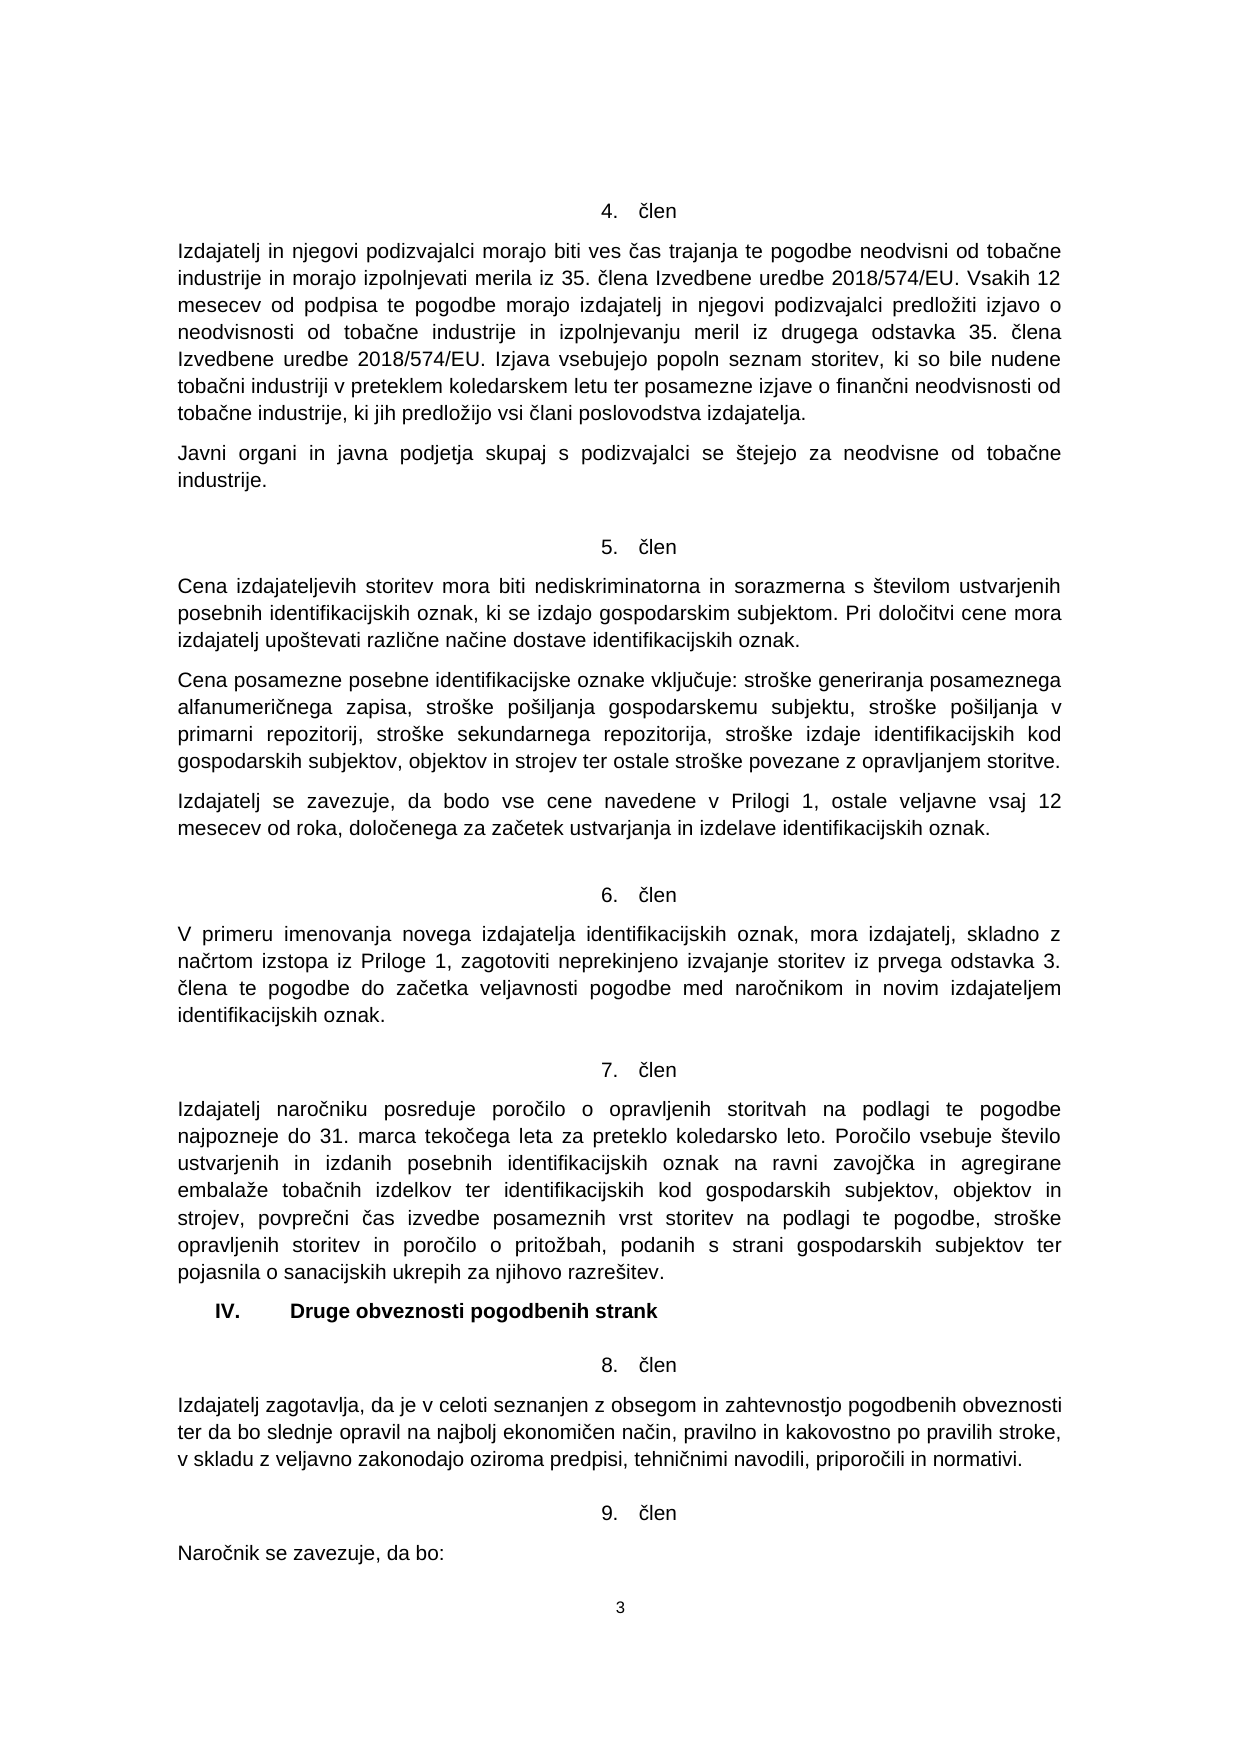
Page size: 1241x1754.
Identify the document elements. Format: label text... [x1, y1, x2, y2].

text Javni organi in javna podjetja skupaj s podizvajalci se štejejo za neodvisne od tobačne industrije. [177, 439, 1063, 493]
list člen [215, 1351, 1063, 1378]
list člen [215, 880, 1063, 907]
list člen [215, 532, 1063, 559]
text Izdajatelj naročniku posreduje poročilo o opravljenih storitvah na podlagi te pogodbe najpozneje do 31. marca tekočega leta za preteklo koledarsko leto. Poročilo vsebuje število ustvarjenih in izdanih posebnih identifikacijskih oznak na ravni zavojčka in agregirane embalaže tobačnih izdelkov ter identifikacijskih kod gospodarskih subjektov, objektov in strojev, povprečni čas izvedbe posameznih vrst storitev na podlagi te pogodbe, stroške opravljenih storitev in poročilo o pritožbah, podanih s strani gospodarskih subjektov ter pojasnila o sanacijskih ukrepih za njihovo razrešitev. [177, 1095, 1063, 1284]
text Cena izdajateljevih storitev mora biti nediskriminatorna in sorazmerna s številom ustvarjenih posebnih identifikacijskih oznak, ki se izdajo gospodarskim subjektom. Pri določitvi cene mora izdajatelj upoštevati različne načine dostave identifikacijskih oznak. [177, 572, 1063, 653]
text Naročnik se zavezuje, da bo: [177, 1539, 1063, 1566]
text Izdajatelj in njegovi podizvajalci morajo biti ves čas trajanja te pogodbe neodvisni od tobačne industrije in morajo izpolnjevati merila iz 35. člena Izvedbene uredbe 2018/574/EU. Vsakih 12 mesecev od podpisa te pogodbe morajo izdajatelj in njegovi podizvajalci predložiti izjavo o neodvisnosti od tobačne industrije in izpolnjevanju meril iz drugega odstavka 35. člena Izvedbene uredbe 2018/574/EU. Izjava vsebujejo popoln seznam storitev, ki so bile nudene tobačni industriji v preteklem koledarskem letu ter posamezne izjave o finančni neodvisnosti od tobačne industrije, ki jih predložijo vsi člani poslovodstva izdajatelja. [177, 237, 1063, 426]
text V primeru imenovanja novega izdajatelja identifikacijskih oznak, mora izdajatelj, skladno z načrtom izstopa iz Priloge 1, zagotoviti neprekinjeno izvajanje storitev iz prvega odstavka 3. člena te pogodbe do začetka veljavnosti pogodbe med naročnikom in novim izdajateljem identifikacijskih oznak. [177, 920, 1063, 1028]
list člen [215, 1055, 1063, 1082]
text Izdajatelj se zavezuje, da bodo vse cene navedene v Prilogi 1, ostale veljavne vsaj 12 mesecev od roka, določenega za začetek ustvarjanja in izdelave identifikacijskih oznak. [177, 787, 1063, 841]
list Druge obveznosti pogodbenih strank [215, 1297, 1063, 1324]
text Izdajatelj zagotavlja, da je v celoti seznanjen z obsegom in zahtevnostjo pogodbenih obveznosti ter da bo slednje opravil na najbolj ekonomičen način, pravilno in kakovostno po pravilih stroke, v skladu z veljavno zakonodajo oziroma predpisi, tehničnimi navodili, priporočili in normativi. [177, 1391, 1063, 1472]
list člen [215, 197, 1063, 224]
text Cena posamezne posebne identifikacijske oznake vključuje: stroške generiranja posameznega alfanumeričnega zapisa, stroške pošiljanja gospodarskemu subjektu, stroške pošiljanja v primarni repozitorij, stroške sekundarnega repozitorija, stroške izdaje identifikacijskih kod gospodarskih subjektov, objektov in strojev ter ostale stroške povezane z opravljanjem storitve. [177, 666, 1063, 774]
list člen [215, 1499, 1063, 1526]
